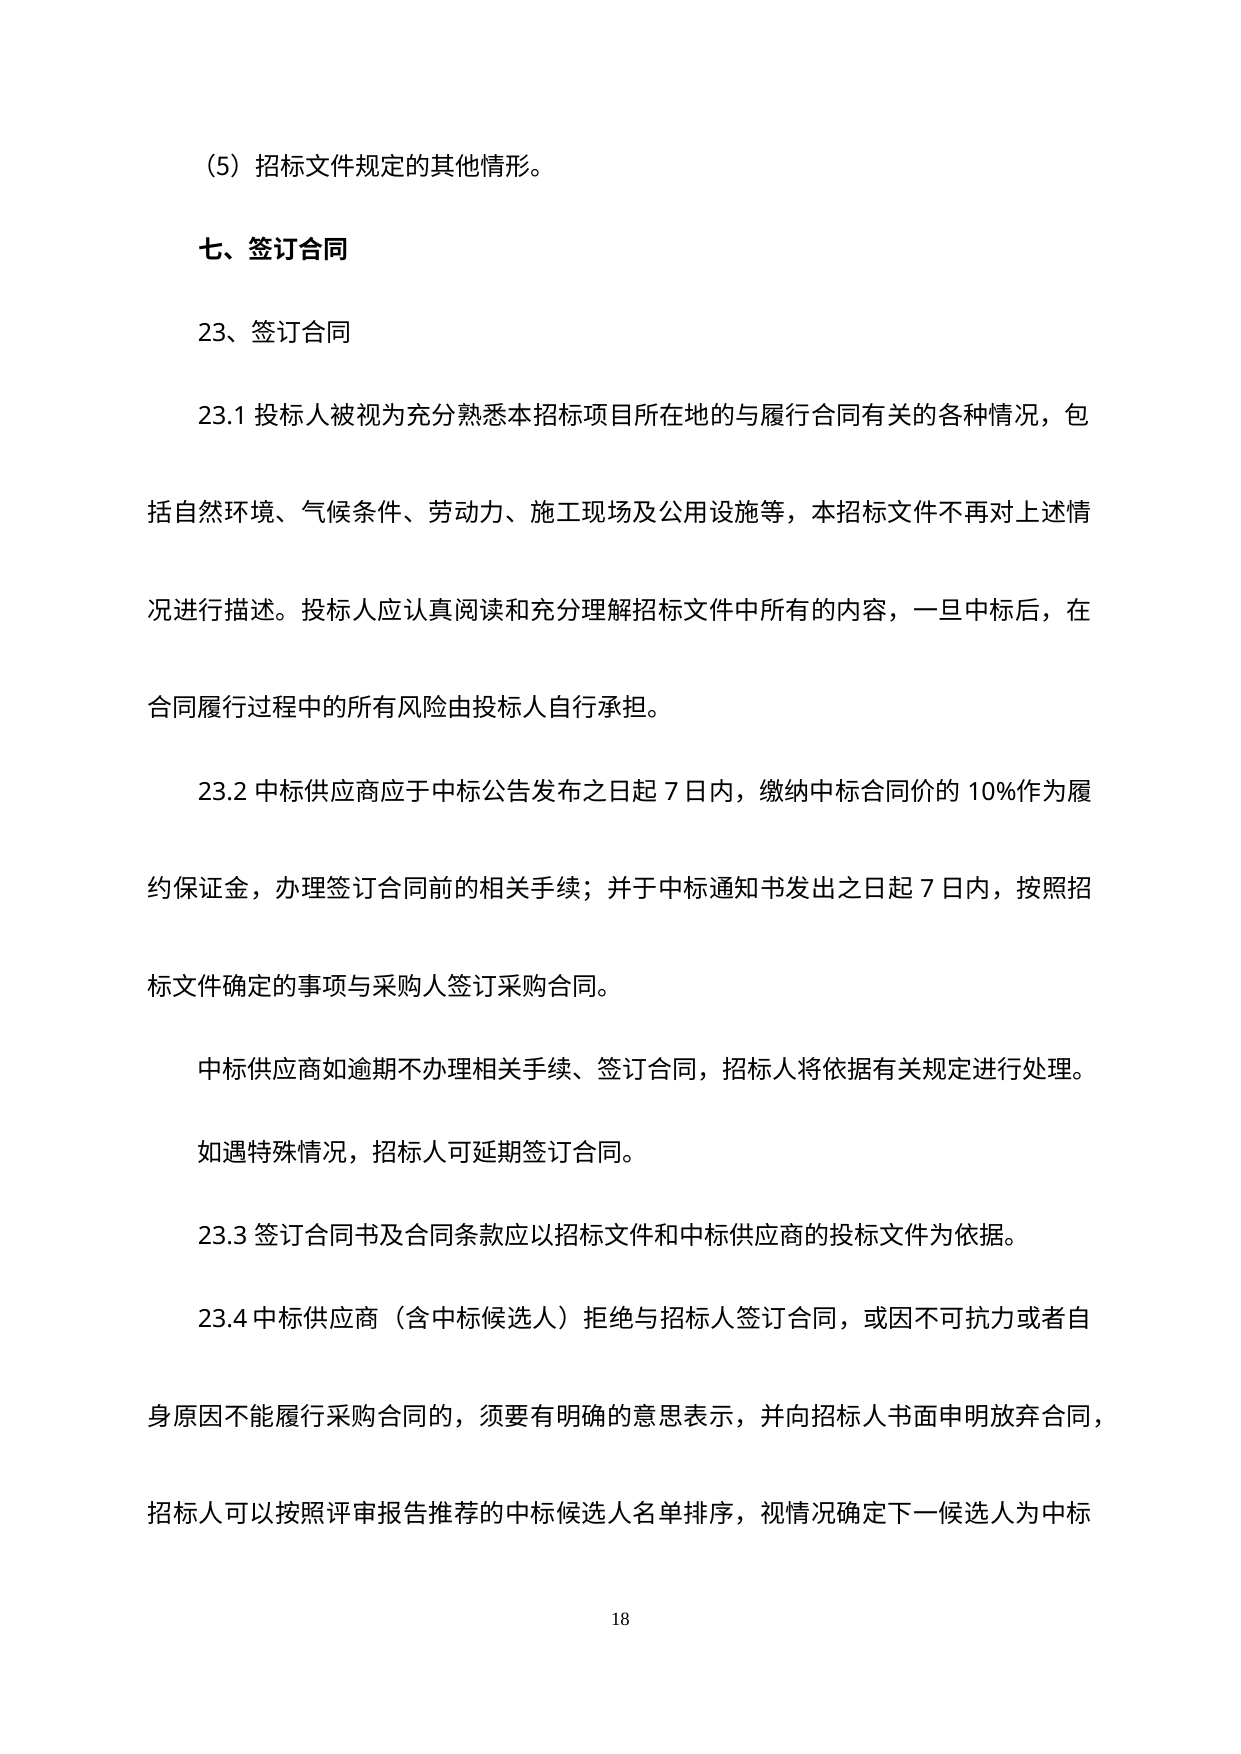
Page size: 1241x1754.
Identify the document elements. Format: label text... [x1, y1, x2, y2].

text 23.1 投标人被视为充分熟悉本招标项目所在地的与履行合同有关的各种情况，包括自然环境、气候条件、劳动力、施工现场及公用设施等，本招标文件不再对上述情况进行描述。投标人应认真阅读和充分理解招标文件中所有的内容，一旦中标后，在合同履行过程中的所有风险由投标人自行承担。 [148, 381, 1092, 738]
list 签订合同 [148, 215, 1092, 280]
list 招标文件规定的其他情形。 [148, 132, 1092, 197]
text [148, 1284, 1092, 1544]
text 中标供应商如逾期不办理相关手续、签订合同，招标人将依据有关规定进行处理。 [148, 1035, 1092, 1100]
text 23.3 签订合同书及合同条款应以招标文件和中标供应商的投标文件为依据。 [148, 1201, 1092, 1266]
text 如遇特殊情况，招标人可延期签订合同。 [148, 1118, 1092, 1183]
text 23、签订合同 [148, 298, 1092, 363]
text 23.2 中标供应商应于中标公告发布之日起7日内，缴纳中标合同价的10%作为履约保证金，办理签订合同前的相关手续；并于中标通知书发出之日起7日内，按照招标文件确定的事项与采购人签订采购合同。 [148, 757, 1092, 1017]
